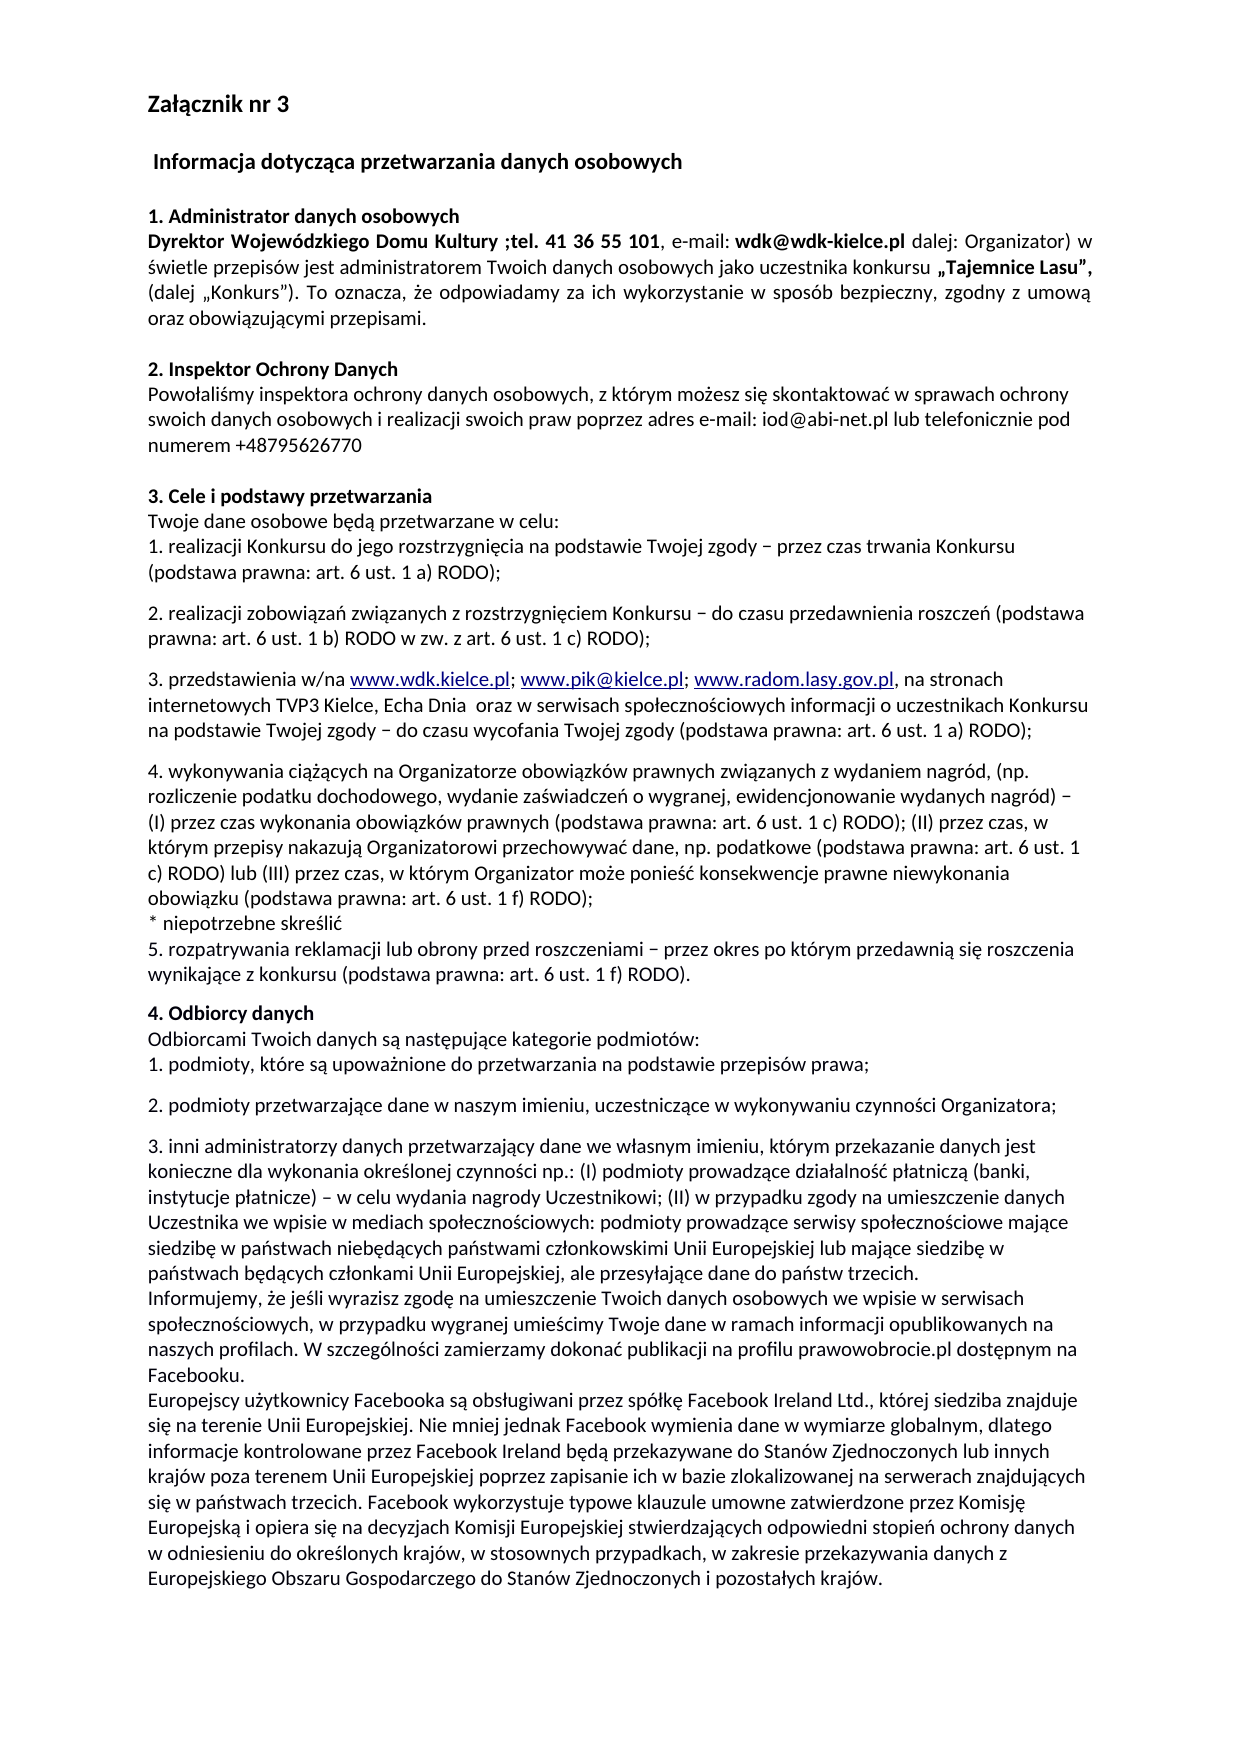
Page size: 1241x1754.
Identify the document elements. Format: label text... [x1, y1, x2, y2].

text 5. rozpatrywania reklamacji lub obrony przed roszczeniami − przez okres po którym przedawnią się roszczenia wynikające z konkursu (podstawa prawna: art. 6 ust. 1 f) RODO). [148, 936, 1093, 987]
text Powołaliśmy inspektora ochrony danych osobowych, z którym możesz się skontaktować w sprawach ochrony swoich danych osobowych i realizacji swoich praw poprzez adres e-mail: iod@abi-net.pl lub telefonicznie pod numerem +48795626770 [148, 381, 1093, 457]
text Odbiorcami Twoich danych są następujące kategorie podmiotów: [148, 1026, 1093, 1051]
text 2. Inspektor Ochrony Danych [148, 356, 1093, 381]
text 2. podmioty przetwarzające dane w naszym imieniu, uczestniczące w wykonywaniu czynności Organizatora; [148, 1092, 1093, 1118]
text Informacja dotycząca przetwarzania danych osobowych [148, 147, 1093, 175]
text Twoje dane osobowe będą przetwarzane w celu: [148, 508, 1093, 534]
text 3. inni administratorzy danych przetwarzający dane we własnym imieniu, którym przekazanie danych jest konieczne dla wykonania określonej czynności np.: (I) podmioty prowadzące działalność płatniczą (banki, instytucje płatnicze) – w celu wydania nagrody Uczestnikowi; (II) w przypadku zgody na umieszczenie danych Uczestnika we wpisie w mediach społecznościowych: podmioty prowadzące serwisy społecznościowe mające siedzibę w państwach niebędących państwami członkowskimi Unii Europejskiej lub mające siedzibę w państwach będących członkami Unii Europejskiej, ale przesyłające dane do państw trzecich. [148, 1133, 1093, 1286]
text Informujemy, że jeśli wyrazisz zgodę na umieszczenie Twoich danych osobowych we wpisie w serwisach społecznościowych, w przypadku wygranej umieścimy Twoje dane w ramach informacji opublikowanych na naszych profilach. W szczególności zamierzamy dokonać publikacji na profilu prawowobrocie.pl dostępnym na Facebooku. [148, 1286, 1093, 1387]
text 4. wykonywania ciążących na Organizatorze obowiązków prawnych związanych z wydaniem nagród, (np. rozliczenie podatku dochodowego, wydanie zaświadczeń o wygranej, ewidencjonowanie wydanych nagród) − (I) przez czas wykonania obowiązków prawnych (podstawa prawna: art. 6 ust. 1 c) RODO); (II) przez czas, w którym przepisy nakazują Organizatorowi przechowywać dane, np. podatkowe (podstawa prawna: art. 6 ust. 1 c) RODO) lub (III) przez czas, w którym Organizator może ponieść konsekwencje prawne niewykonania obowiązku (podstawa prawna: art. 6 ust. 1 f) RODO); [148, 758, 1093, 911]
text Dyrektor Wojewódzkiego Domu Kultury ;tel. 41 36 55 101, e-mail: wdk@wdk-kielce.pl dalej: Organizator) w świetle przepisów jest administratorem Twoich danych osobowych jako uczestnika konkursu „Tajemnice Lasu”, (dalej „Konkurs”). To oznacza, że odpowiadamy za ich wykorzystanie w sposób bezpieczny, zgodny z umową oraz obowiązującymi przepisami. [148, 229, 1093, 330]
text 1. realizacji Konkursu do jego rozstrzygnięcia na podstawie Twojej zgody − przez czas trwania Konkursu (podstawa prawna: art. 6 ust. 1 a) RODO); [148, 534, 1093, 584]
text * niepotrzebne skreślić [148, 911, 1093, 936]
text 4. Odbiorcy danych [148, 1000, 1093, 1026]
text 1. Administrator danych osobowych [148, 203, 1093, 229]
text 3. Cele i podstawy przetwarzania [148, 483, 1093, 508]
text Europejscy użytkownicy Facebooka są obsługiwani przez spółkę Facebook Ireland Ltd., której siedziba znajduje się na terenie Unii Europejskiej. Nie mniej jednak Facebook wymienia dane w wymiarze globalnym, dlatego informacje kontrolowane przez Facebook Ireland będą przekazywane do Stanów Zjednoczonych lub innych krajów poza terenem Unii Europejskiej poprzez zapisanie ich w bazie zlokalizowanej na serwerach znajdujących się w państwach trzecich. Facebook wykorzystuje typowe klauzule umowne zatwierdzone przez Komisję Europejską i opiera się na decyzjach Komisji Europejskiej stwierdzających odpowiedni stopień ochrony danych w odniesieniu do określonych krajów, w stosownych przypadkach, w zakresie przekazywania danych z Europejskiego Obszaru Gospodarczego do Stanów Zjednoczonych i pozostałych krajów. [148, 1387, 1093, 1591]
text 3. przedstawienia w/na www.wdk.kielce.pl; www.pik@kielce.pl; www.radom.lasy.gov.pl, na stronach internetowych TVP3 Kielce, Echa Dnia oraz w serwisach społecznościowych informacji o uczestnikach Konkursu na podstawie Twojej zgody − do czasu wycofania Twojej zgody (podstawa prawna: art. 6 ust. 1 a) RODO); [148, 666, 1093, 743]
text 2. realizacji zobowiązań związanych z rozstrzygnięciem Konkursu − do czasu przedawnienia roszczeń (podstawa prawna: art. 6 ust. 1 b) RODO w zw. z art. 6 ust. 1 c) RODO); [148, 600, 1093, 651]
text 1. podmioty, które są upoważnione do przetwarzania na podstawie przepisów prawa; [148, 1051, 1093, 1077]
text Załącznik nr 3 [148, 89, 1093, 119]
